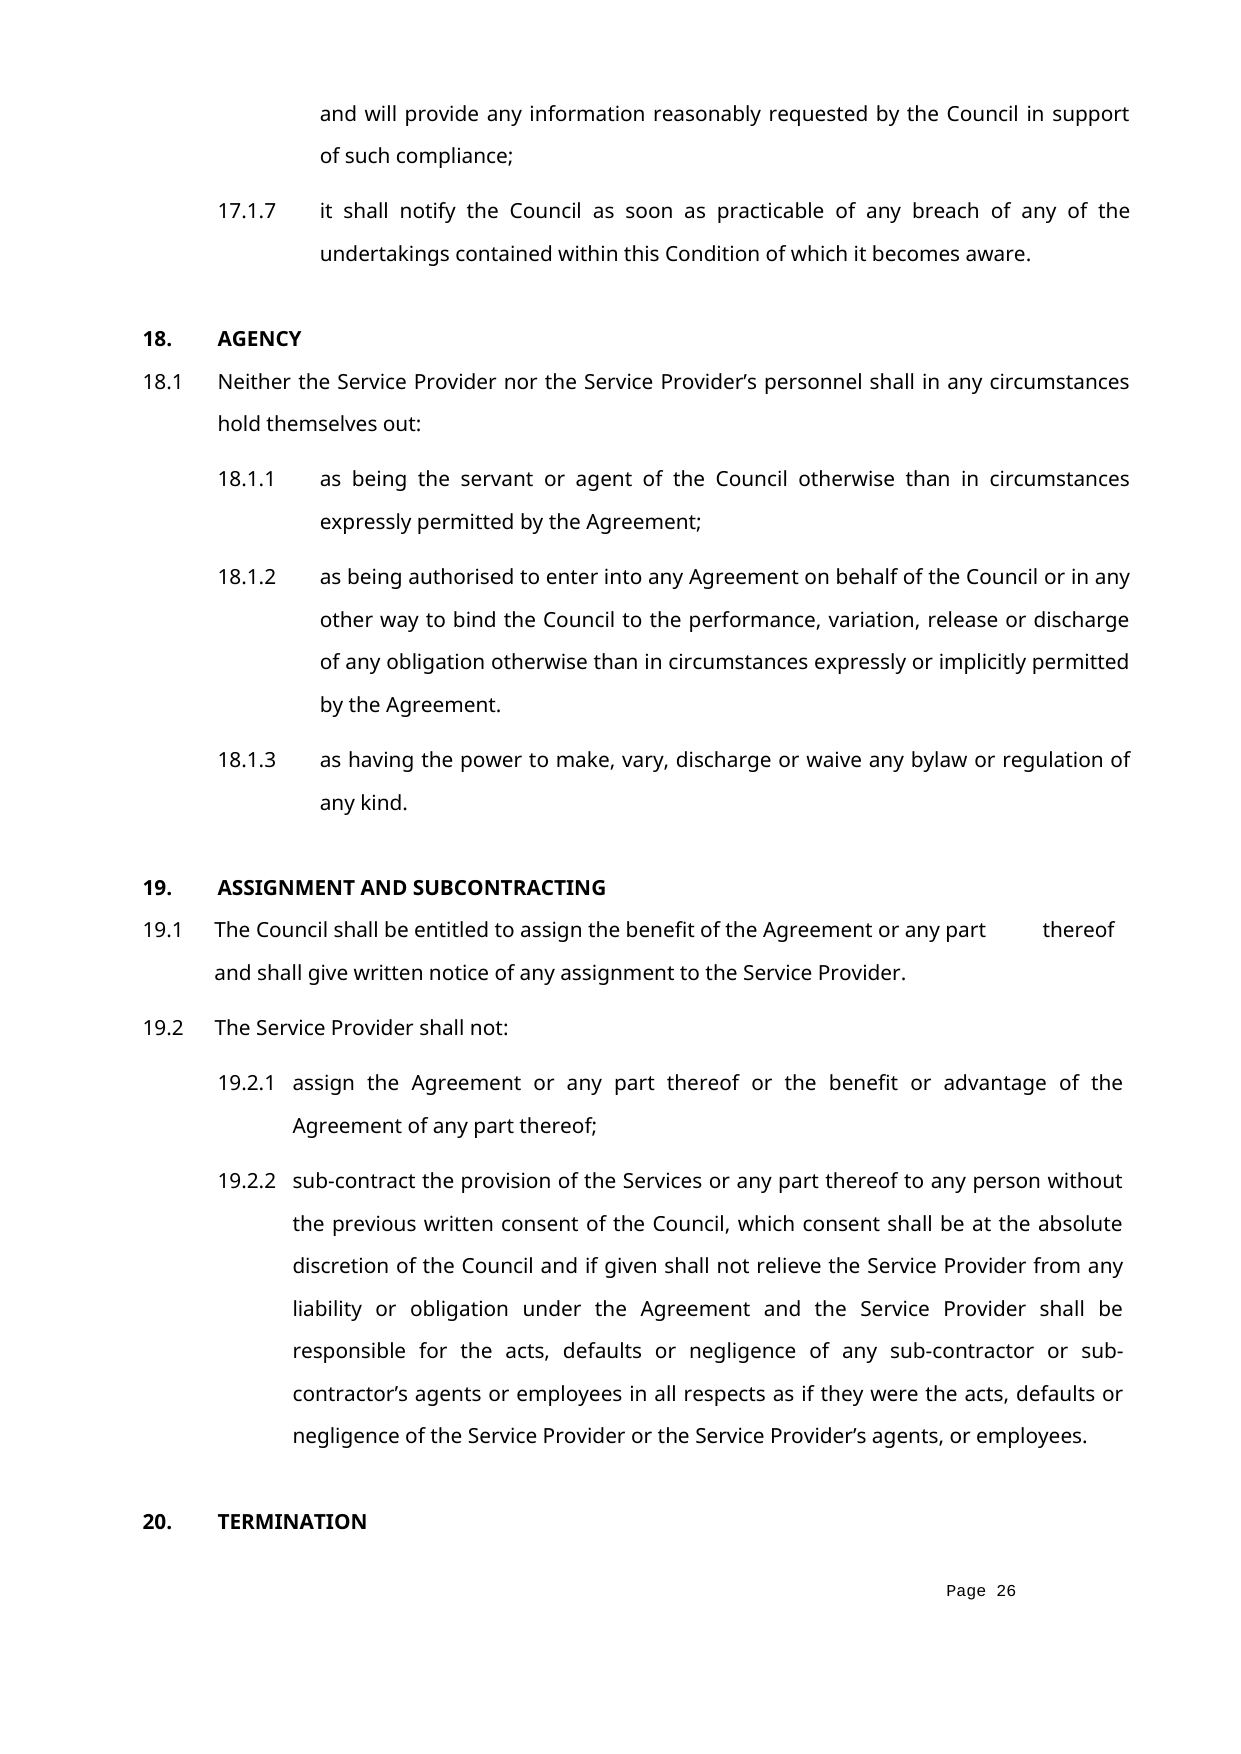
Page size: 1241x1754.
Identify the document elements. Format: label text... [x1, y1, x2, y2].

text 18.1 Neither the Service Provider nor the Service Provider’s personnel shall in any circumstances hold themselves out: [142, 367, 1131, 438]
subtitle 19. ASSIGNMENT AND SUBCONTRACTING [142, 873, 1131, 901]
text 19.2.2 sub-contract the provision of the Services or any part thereof to any person without the previous written consent of the Council, which consent shall be at the absolute discretion of the Council and if given shall not relieve the Service Provider from any liability or obligation under the Agreement and the Service Provider shall be responsible for the acts, defaults or negligence of any sub-contractor or sub-contractor’s agents or employees in all respects as if they were the acts, defaults or negligence of the Service Provider or the Service Provider’s agents, or employees. [217, 1166, 1124, 1450]
text 19.2 The Service Provider shall not: [142, 1013, 1124, 1042]
text 19.1 The Council shall be entitled to assign the benefit of the Agreement or any part thereof and shall give written notice of any assignment to the Service Provider. [142, 916, 1125, 987]
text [217, 99, 1131, 170]
text 18.1.1 as being the servant or agent of the Council otherwise than in circumstances expressly permitted by the Agreement; [217, 464, 1131, 536]
text 18.1.3 as having the power to make, vary, discharge or waive any bylaw or regulation of any kind. [217, 745, 1131, 816]
subtitle 20. TERMINATION [142, 1507, 1131, 1535]
text 18.1.2 as being authorised to enter into any Agreement on behalf of the Council or in any other way to bind the Council to the performance, variation, release or discharge of any obligation otherwise than in circumstances expressly or implicitly permitted by the Agreement. [217, 562, 1131, 718]
text 17.1.7 it shall notify the Council as soon as practicable of any breach of any of the undertakings contained within this Condition of which it becomes aware. [217, 196, 1131, 267]
text 18. AGENCY [142, 324, 1131, 353]
text 19.2.1 assign the Agreement or any part thereof or the benefit or advantage of the Agreement of any part thereof; [217, 1068, 1124, 1139]
